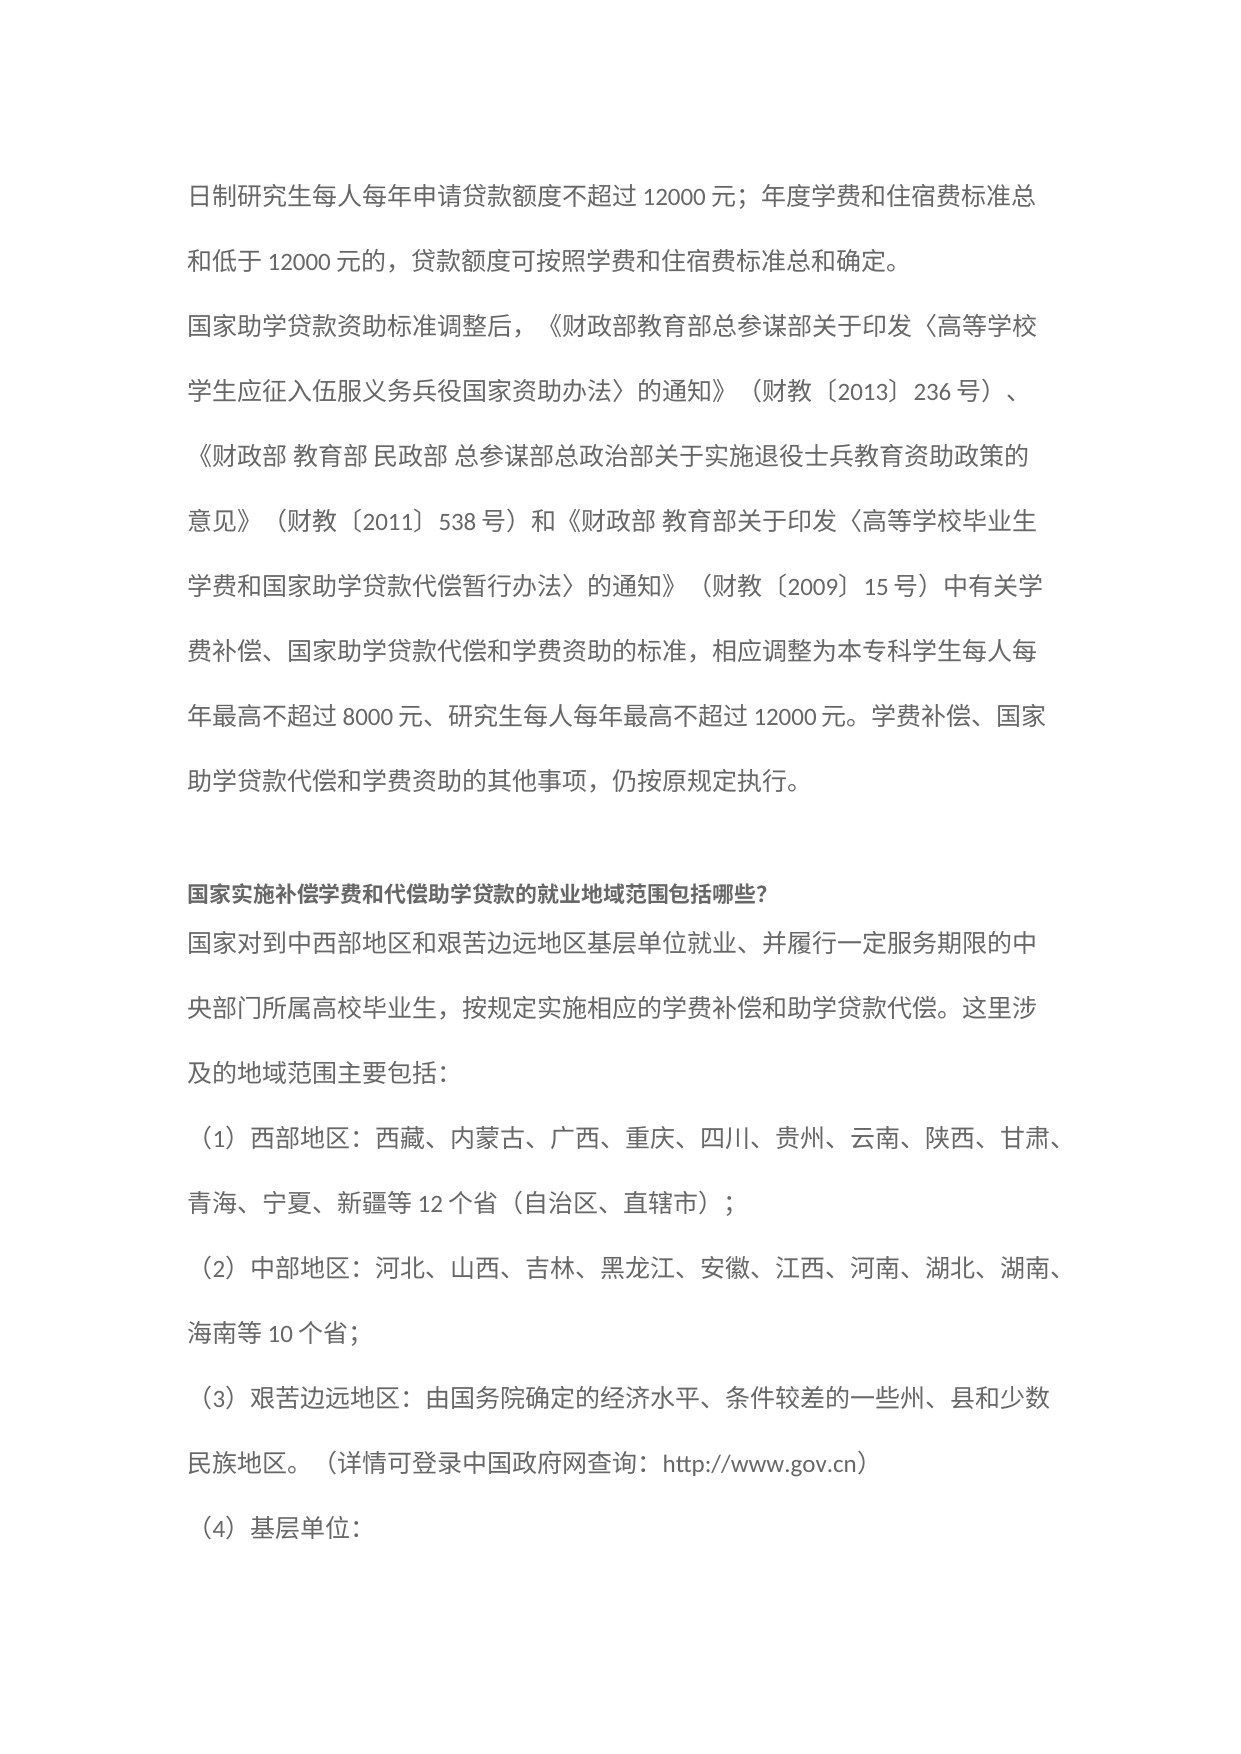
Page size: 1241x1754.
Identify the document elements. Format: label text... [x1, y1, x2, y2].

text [187, 162, 1053, 812]
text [187, 909, 1053, 1559]
text 国家实施补偿学费和代偿助学贷款的就业地域范围包括哪些？ [187, 812, 1053, 909]
